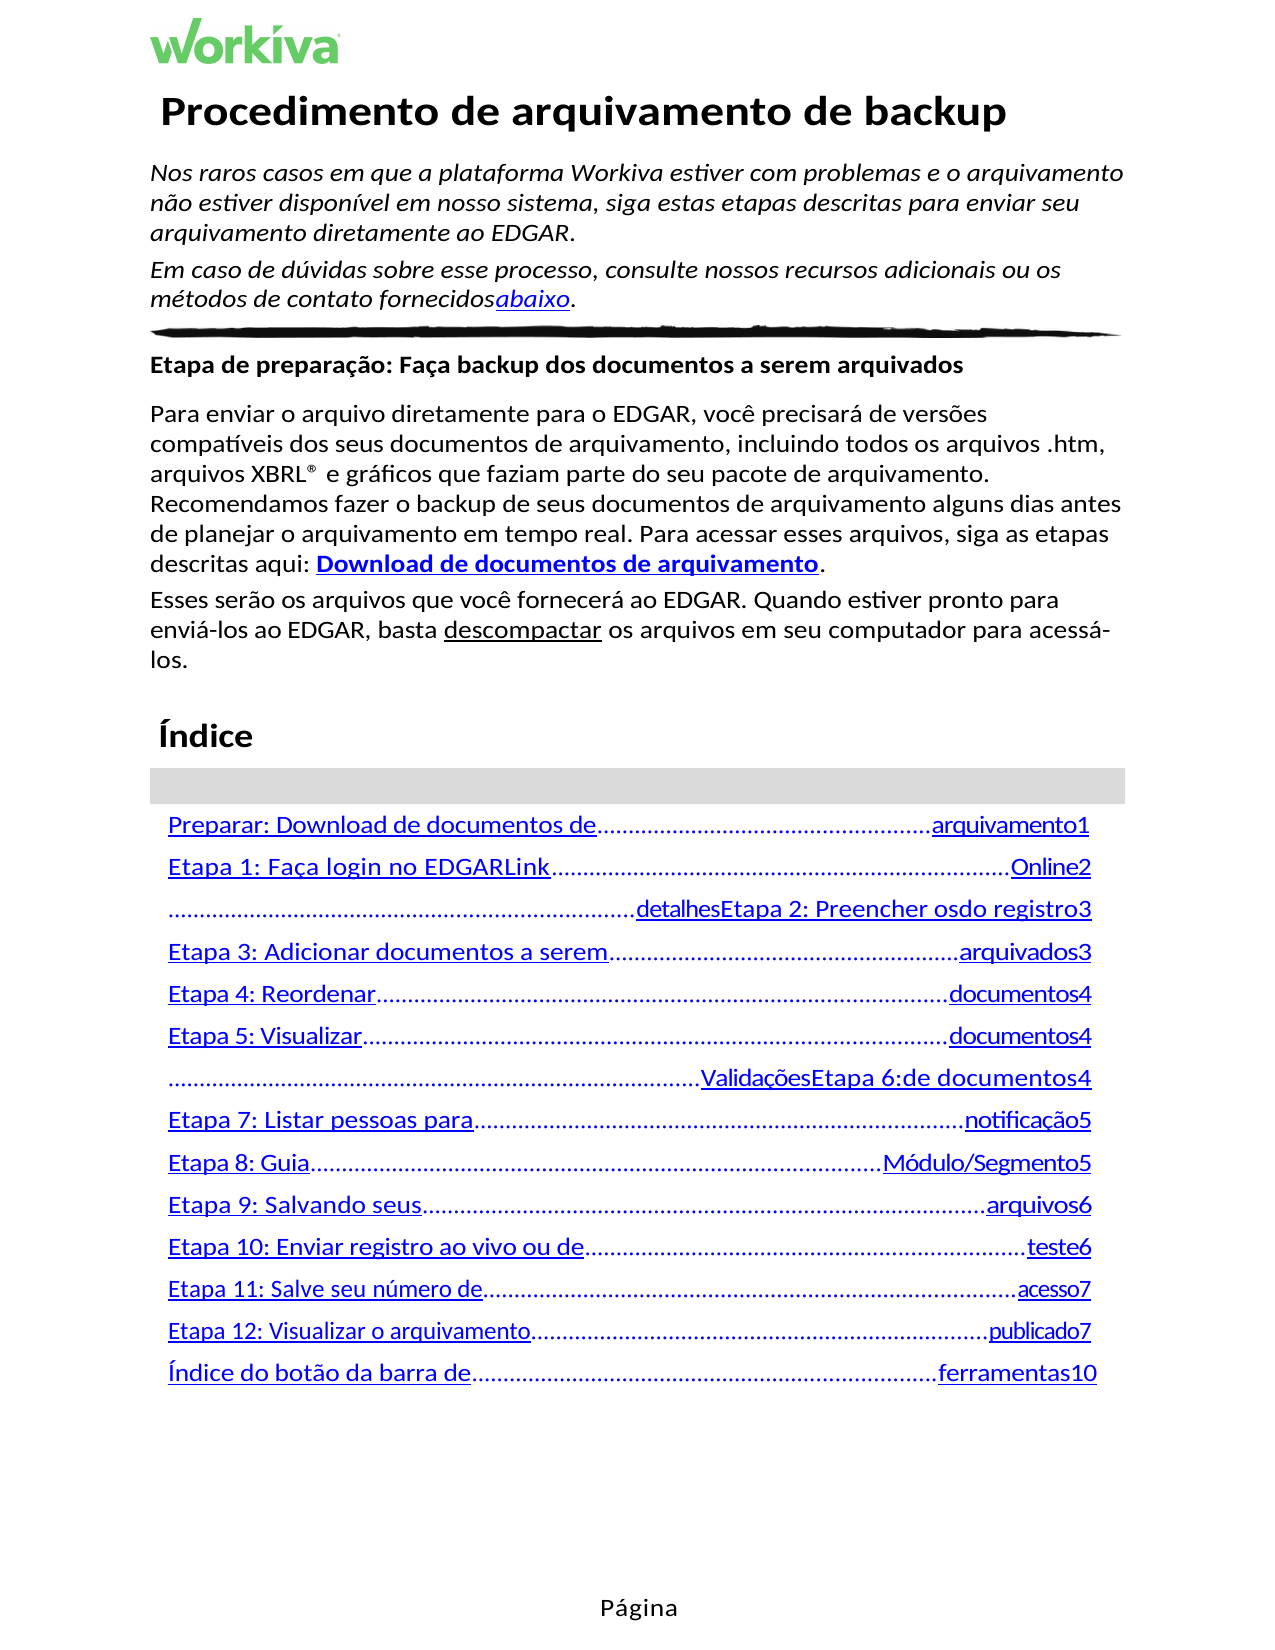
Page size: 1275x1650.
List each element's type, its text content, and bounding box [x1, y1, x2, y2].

subtitle Etapa de preparação: Faça backup dos documentos a serem arquivados [150, 334, 1210, 380]
text Em caso de dúvidas sobre esse processo, consulte nossos recursos adicionais ou os métodos de contato fornecidosabaixo. [150, 254, 1125, 314]
picture [150, 18, 340, 64]
text Esses serão os arquivos que você fornecerá ao EDGAR. Quando estiver pronto para enviá-los ao EDGAR, basta descompactar os arquivos em seu computador para acessá-los. [150, 585, 1125, 675]
title Procedimento de arquivamento de backup [150, 85, 1210, 136]
picture [150, 325, 1122, 334]
text Nos raros casos em que a plataforma Workiva estiver com problemas e o arquivamento não estiver disponível em nosso sistema, siga estas etapas descritas para enviar seu arquivamento diretamente ao EDGAR. [150, 158, 1125, 248]
subtitle Índice [150, 715, 1210, 756]
text Para enviar o arquivo diretamente para o EDGAR, você precisará de versões compatíveis dos seus documentos de arquivamento, incluindo todos os arquivos .htm, arquivos XBRL® e gráficos que faziam parte do seu pacote de arquivamento. Recomendamos fazer o backup de seus documentos de arquivamento alguns dias antes de planejar o arquivamento em tempo real. Para acessar esses arquivos, siga as etapas descritas aqui: Download de documentos de arquivamento. [150, 398, 1125, 578]
